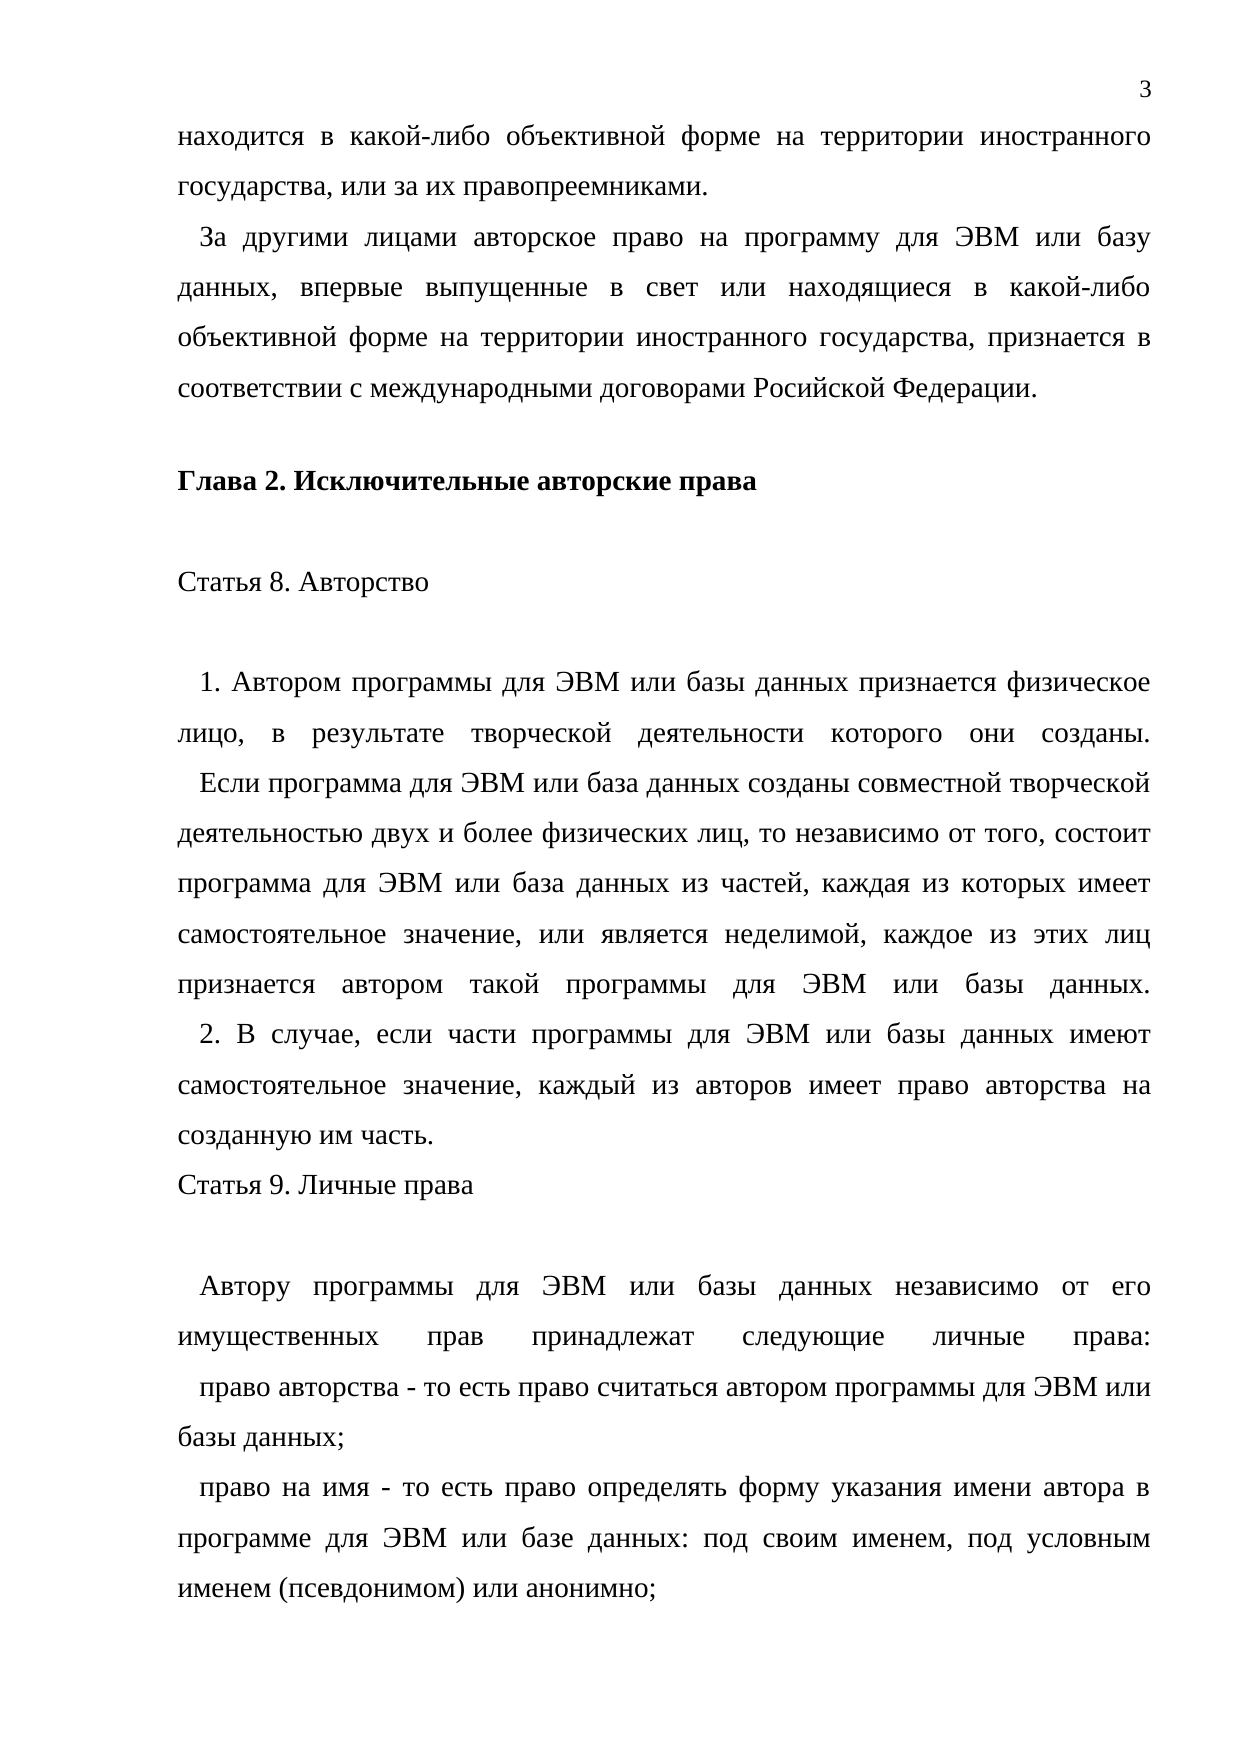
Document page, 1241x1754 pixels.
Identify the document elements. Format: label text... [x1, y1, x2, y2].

text Статья 9. Личные права [177, 1167, 1152, 1201]
text право на имя - то есть право определять форму указания имени автора в программе для ЭВМ или базе данных: под своим именем, под условным именем (псевдонимом) или анонимно; [177, 1469, 1152, 1603]
text За другими лицами авторское право на программу для ЭВМ или базу данных, впервые выпущенные в свет или находящиеся в какой-либо объективной форме на территории иностранного государства, признается в соответствии с международными договорами Росийской Федерации. [177, 219, 1152, 403]
text Глава 2. Исключительные авторские права [177, 463, 1152, 497]
text Автору программы для ЭВМ или базы данных независимо от его имущественных прав принадлежат следующие личные права: право авторства - то есть право считаться автором программы для ЭВМ или базы данных; [177, 1218, 1152, 1453]
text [177, 118, 1152, 202]
text Статья 8. Авторство [177, 564, 1152, 597]
text 1. Автором программы для ЭВМ или базы данных признается физическое лицо, в результате творческой деятельности которого они созданы. Если программа для ЭВМ или база данных созданы совместной творческой деятельностью двух и более физических лиц, то независимо от того, состоит программа для ЭВМ или база данных из частей, каждая из которых имеет самостоятельное значение, или является неделимой, каждое из этих лиц признается автором такой программы для ЭВМ или базы данных. 2. В случае, если части программы для ЭВМ или базы данных имеют самостоятельное значение, каждый из авторов имеет право авторства на созданную им часть. [177, 614, 1152, 1151]
